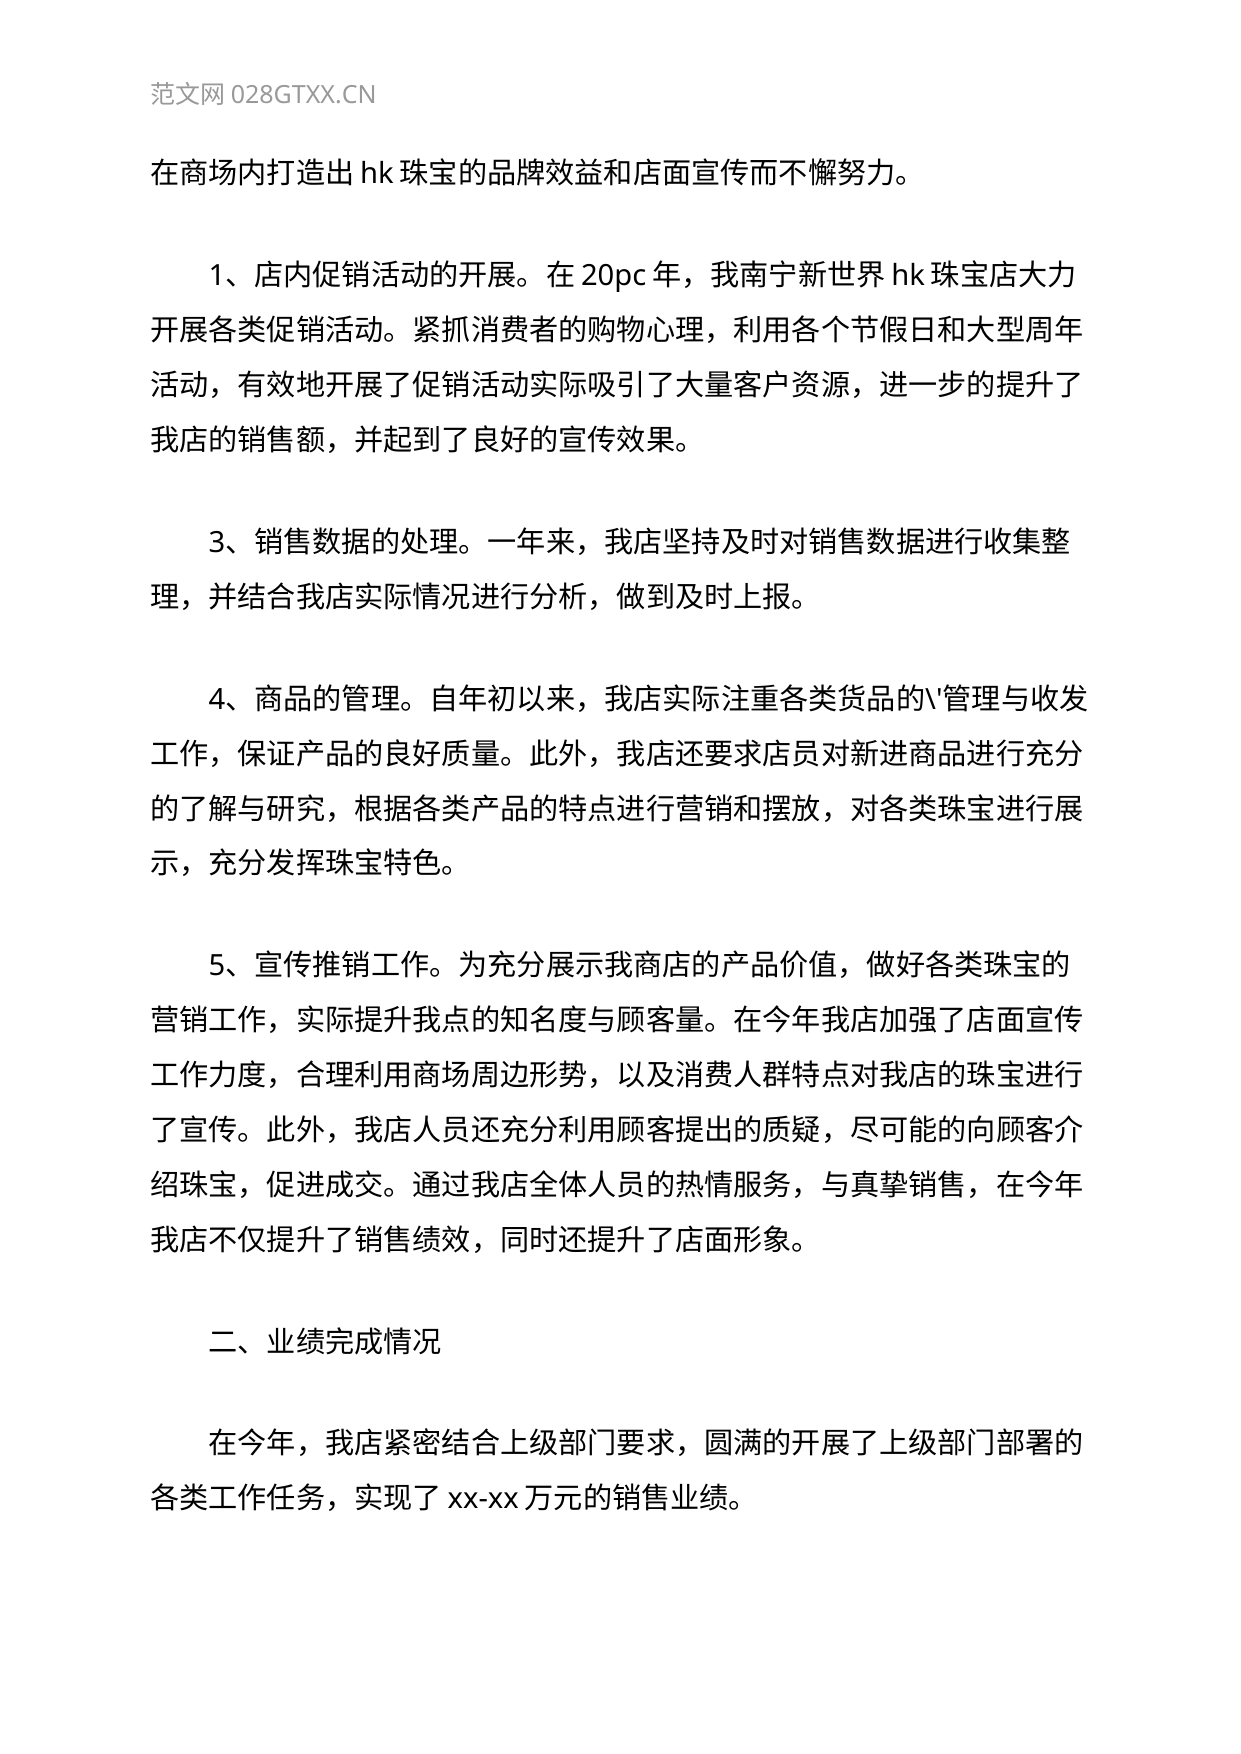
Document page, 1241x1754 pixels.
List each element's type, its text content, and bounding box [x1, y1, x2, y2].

text 在今年，我店紧密结合上级部门要求，圆满的开展了上级部门部署的各类工作任务，实现了xx-xx万元的销售业绩。 [150, 1420, 1090, 1517]
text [150, 150, 1090, 192]
text 二、业绩完成情况 [150, 1318, 1090, 1361]
text 4、商品的管理。自年初以来，我店实际注重各类货品的\'管理与收发工作，保证产品的良好质量。此外，我店还要求店员对新进商品进行充分的了解与研究，根据各类产品的特点进行营销和摆放，对各类珠宝进行展示，充分发挥珠宝特色。 [150, 675, 1090, 882]
text 5、宣传推销工作。为充分展示我商店的产品价值，做好各类珠宝的营销工作，实际提升我点的知名度与顾客量。在今年我店加强了店面宣传工作力度，合理利用商场周边形势，以及消费人群特点对我店的珠宝进行了宣传。此外，我店人员还充分利用顾客提出的质疑，尽可能的向顾客介绍珠宝，促进成交。通过我店全体人员的热情服务，与真挚销售，在今年我店不仅提升了销售绩效，同时还提升了店面形象。 [150, 942, 1090, 1259]
text 3、销售数据的处理。一年来，我店坚持及时对销售数据进行收集整理，并结合我店实际情况进行分析，做到及时上报。 [150, 518, 1090, 616]
text 1、店内促销活动的开展。在20pc年，我南宁新世界hk珠宝店大力开展各类促销活动。紧抓消费者的购物心理，利用各个节假日和大型周年活动，有效地开展了促销活动实际吸引了大量客户资源，进一步的提升了我店的销售额，并起到了良好的宣传效果。 [150, 252, 1090, 459]
